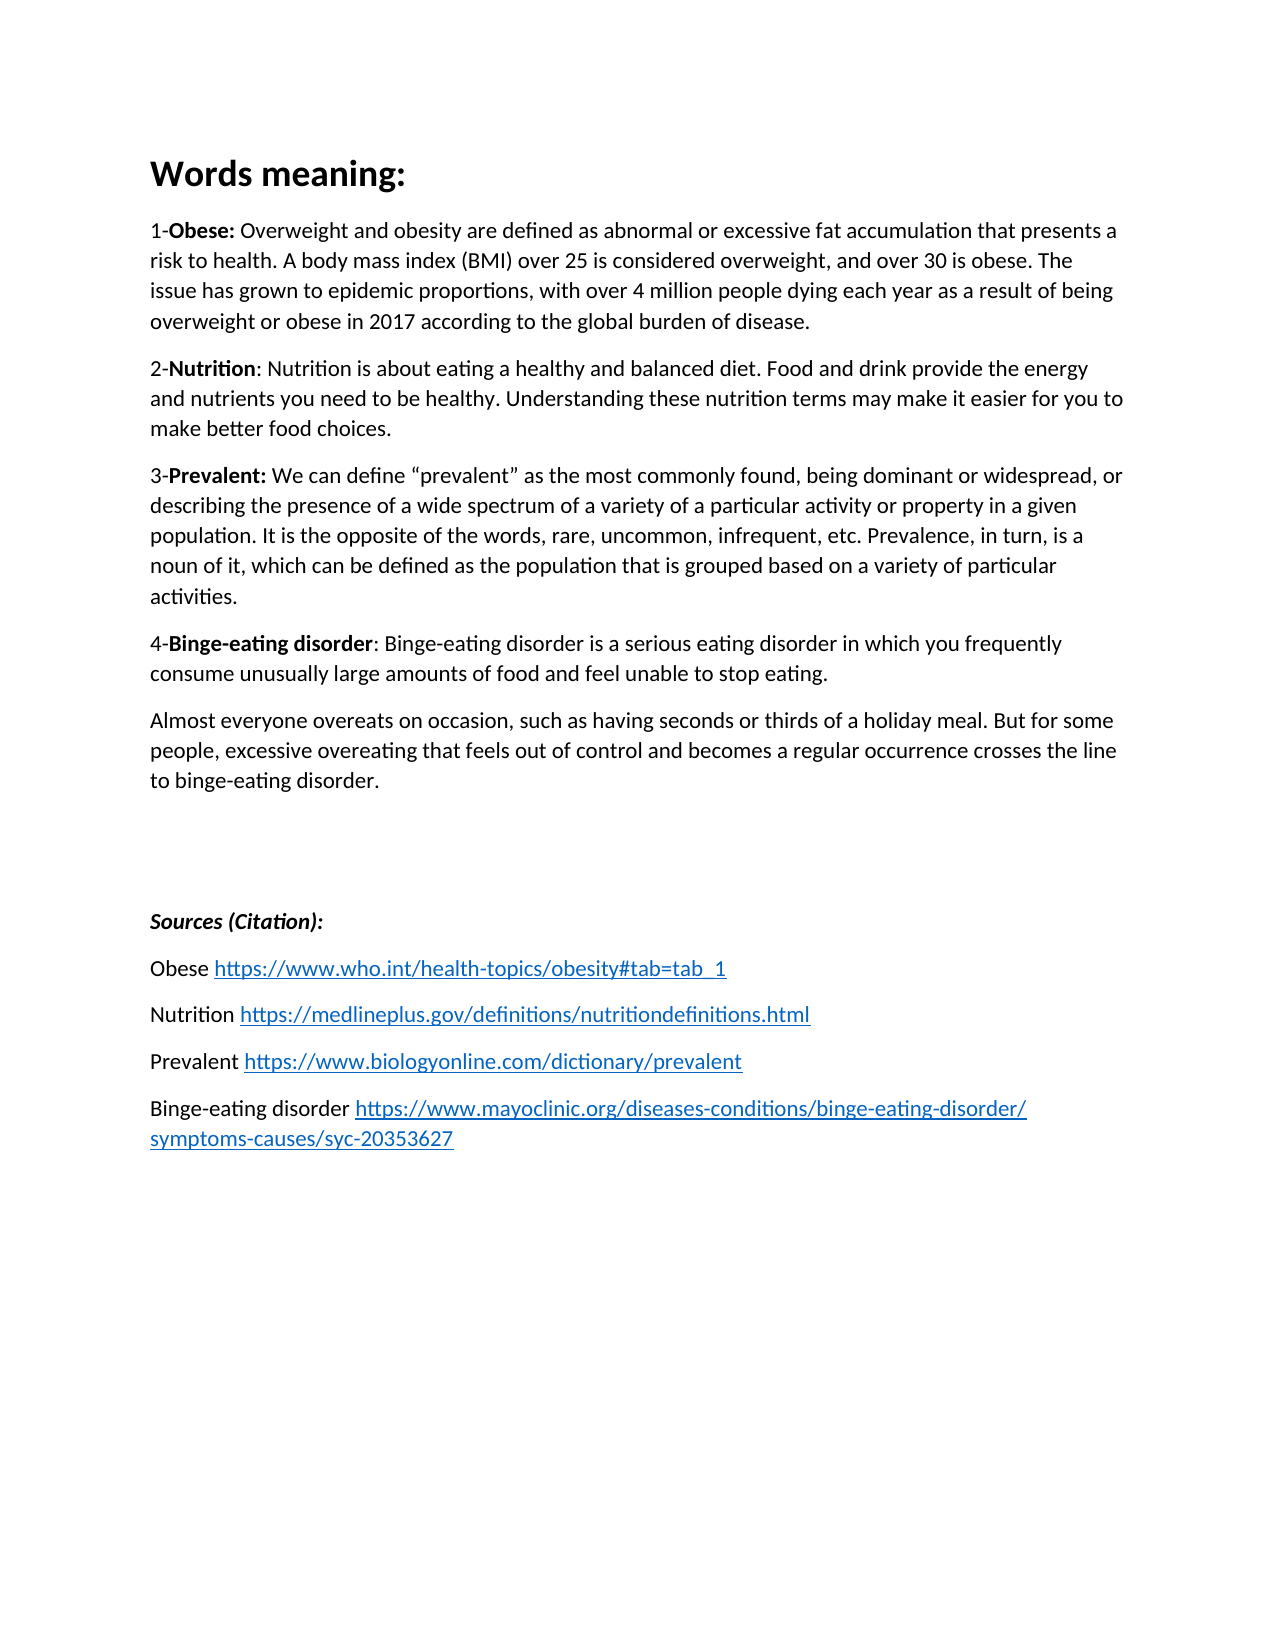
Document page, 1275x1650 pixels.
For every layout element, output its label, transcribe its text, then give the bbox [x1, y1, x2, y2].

text 2-Nutrition: Nutrition is about eating a healthy and balanced diet. Food and drink provide the energy and nutrients you need to be healthy. Understanding these nutrition terms may make it easier for you to make better food choices. [150, 354, 1125, 442]
text Almost everyone overeats on occasion, such as having seconds or thirds of a holiday meal. But for some people, excessive overeating that feels out of control and becomes a regular occurrence crosses the line to binge-eating disorder. [150, 706, 1125, 794]
text Sources (Citation): [150, 907, 1125, 935]
text Nutrition https://medlineplus.gov/definitions/nutritiondefinitions.html [150, 1001, 1125, 1028]
text Words meaning: [150, 150, 1125, 196]
text 4-Binge-eating disorder: Binge-eating disorder is a serious eating disorder in which you frequently consume unusually large amounts of food and feel unable to stop eating. [150, 629, 1125, 687]
text 3-Prevalent: We can define “prevalent” as the most commonly found, being dominant or widespread, or describing the presence of a wide spectrum of a variety of a particular activity or property in a given population. It is the opposite of the words, rare, uncommon, infrequent, etc. Prevalence, in turn, is a noun of it, which can be defined as the population that is grouped based on a variety of particular activities. [150, 461, 1125, 610]
text Binge-eating disorder https://www.mayoclinic.org/diseases-conditions/binge-eating-disorder/symptoms-causes/syc-20353627 [150, 1094, 1125, 1152]
text 1-Obese: Overweight and obesity are defined as abnormal or excessive fat accumulation that presents a risk to health. A body mass index (BMI) over 25 is considered overweight, and over 30 is obese. The issue has grown to epidemic proportions, with over 4 million people dying each year as a result of being overweight or obese in 2017 according to the global burden of disease. [150, 216, 1125, 335]
text Obese https://www.who.int/health-topics/obesity#tab=tab_1 [150, 954, 1125, 982]
text Prevalent https://www.biologyonline.com/dictionary/prevalent [150, 1047, 1125, 1075]
